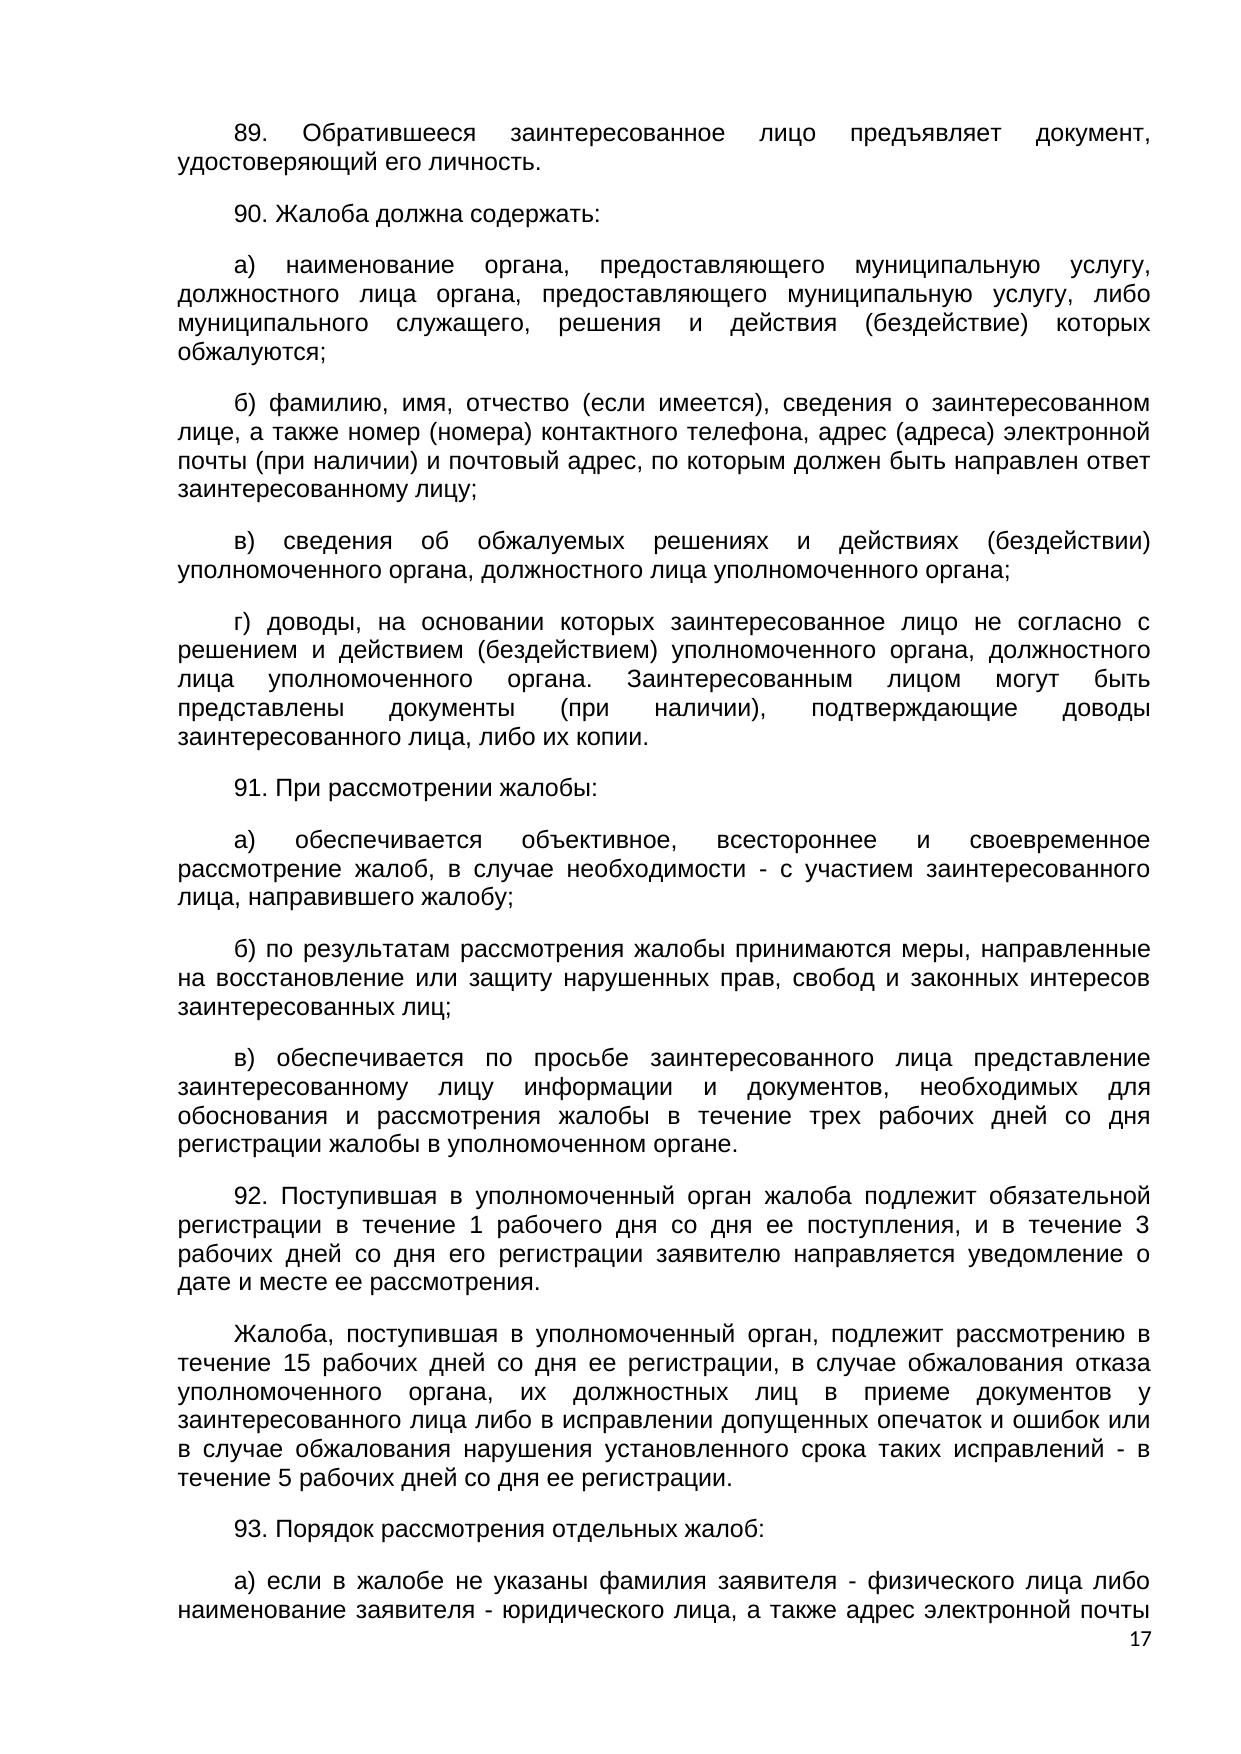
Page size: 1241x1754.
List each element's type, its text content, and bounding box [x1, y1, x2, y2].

text а) обеспечивается объективное, всестороннее и своевременное рассмотрение жалоб, в случае необходимости - с участием заинтересованного лица, направившего жалобу; [177, 825, 1152, 911]
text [177, 1566, 1152, 1623]
text 91. При рассмотрении жалобы: [177, 773, 1152, 802]
text б) по результатам рассмотрения жалобы принимаются меры, направленные на восстановление или защиту нарушенных прав, свобод и законных интересов заинтересованных лиц; [177, 934, 1152, 1020]
text б) фамилию, имя, отчество (если имеется), сведения о заинтересованном лице, а также номер (номера) контактного телефона, адрес (адреса) электронной почты (при наличии) и почтовый адрес, по которым должен быть направлен ответ заинтересованному лицу; [177, 388, 1152, 503]
text г) доводы, на основании которых заинтересованное лицо не согласно с решением и действием (бездействием) уполномоченного органа, должностного лица уполномоченного органа. Заинтересованным лицом могут быть представлены документы (при наличии), подтверждающие доводы заинтересованного лица, либо их копии. [177, 606, 1152, 750]
text 89. Обратившееся заинтересованное лицо предъявляет документ, удостоверяющий его личность. [177, 118, 1152, 176]
text Жалоба, поступившая в уполномоченный орган, подлежит рассмотрению в течение 15 рабочих дней со дня ее регистрации, в случае обжалования отказа уполномоченного органа, их должностных лиц в приеме документов у заинтересованного лица либо в исправлении допущенных опечаток и ошибок или в случае обжалования нарушения установленного срока таких исправлений - в течение 5 рабочих дней со дня ее регистрации. [177, 1319, 1152, 1491]
text в) сведения об обжалуемых решениях и действиях (бездействии) уполномоченного органа, должностного лица уполномоченного органа; [177, 526, 1152, 583]
text в) обеспечивается по просьбе заинтересованного лица представление заинтересованному лицу информации и документов, необходимых для обоснования и рассмотрения жалобы в течение трех рабочих дней со дня регистрации жалобы в уполномоченном органе. [177, 1043, 1152, 1158]
text а) наименование органа, предоставляющего муниципальную услугу, должностного лица органа, предоставляющего муниципальную услугу, либо муниципального служащего, решения и действия (бездействие) которых обжалуются; [177, 250, 1152, 365]
text 92. Поступившая в уполномоченный орган жалоба подлежит обязательной регистрации в течение 1 рабочего дня со дня ее поступления, и в течение 3 рабочих дней со дня его регистрации заявителю направляется уведомление о дате и месте ее рассмотрения. [177, 1181, 1152, 1296]
text 93. Порядок рассмотрения отдельных жалоб: [177, 1514, 1152, 1543]
text 90. Жалоба должна содержать: [177, 198, 1152, 227]
